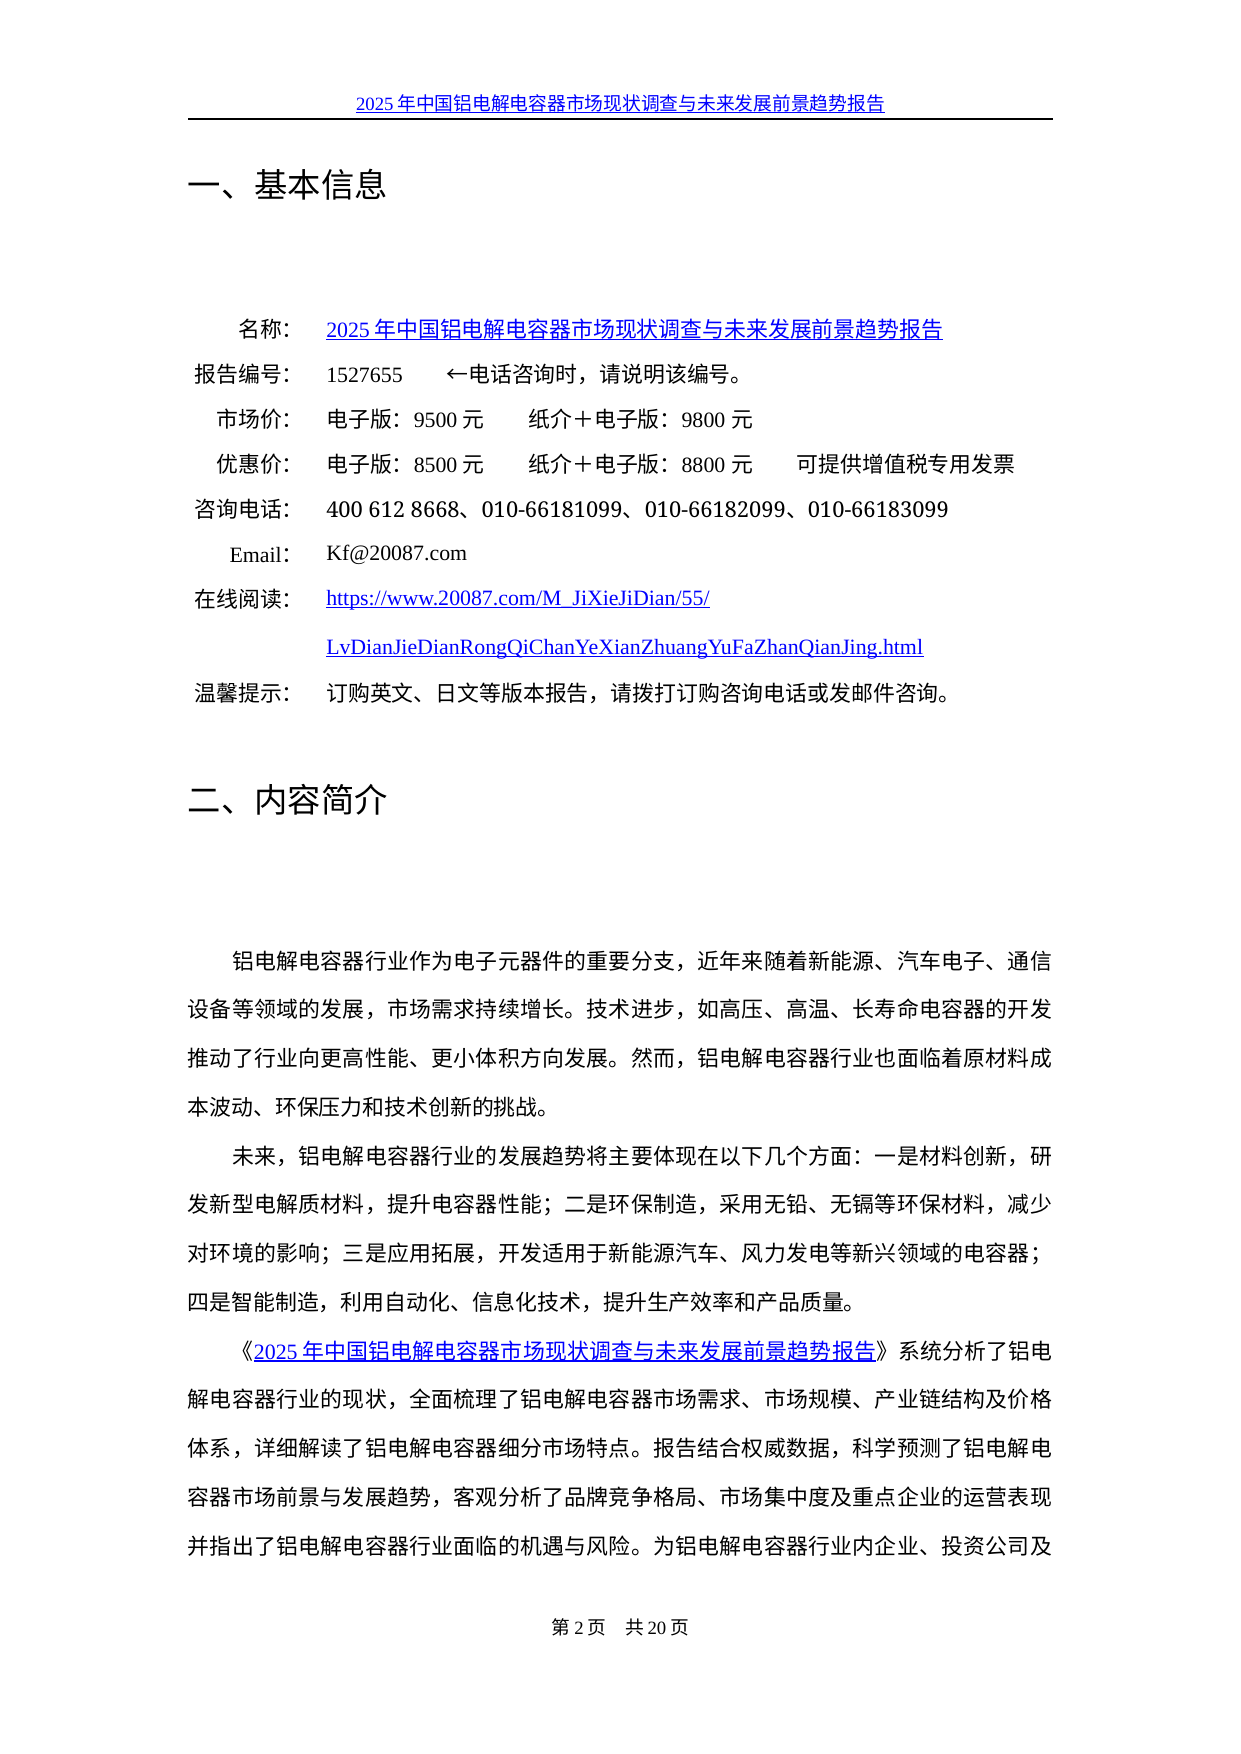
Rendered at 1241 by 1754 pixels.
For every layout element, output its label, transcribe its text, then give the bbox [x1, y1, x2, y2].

table_cell 400 612 8668、010-66181099、010-66182099、010-66183099 [315, 492, 1073, 537]
table_cell 咨询电话： [167, 492, 315, 537]
table_cell Kf@20087.com [315, 537, 1073, 582]
table_header 名称： [167, 312, 315, 357]
table_cell 优惠价： [167, 447, 315, 492]
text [187, 943, 1053, 1561]
table_cell 市场价： [167, 402, 315, 447]
title 一、基本信息 [187, 150, 1053, 215]
table_cell 订购英文、日文等版本报告，请拨打订购咨询电话或发邮件咨询。 [315, 675, 1073, 720]
table_cell 电子版：8500 元 纸介＋电子版：8800 元 可提供增值税专用发票 [315, 447, 1073, 492]
table_cell 报告编号： [167, 357, 315, 402]
table_cell 1527655 ←电话咨询时，请说明该编号。 [315, 357, 1073, 402]
table_cell 在线阅读： [167, 582, 315, 675]
table_header 2025年中国铝电解电容器市场现状调查与未来发展前景趋势报告 [315, 312, 1073, 357]
table_cell [315, 582, 1073, 675]
table_cell Email： [167, 537, 315, 582]
title 二、内容简介 [187, 766, 1053, 831]
table_cell 电子版：9500 元 纸介＋电子版：9800 元 [315, 402, 1073, 447]
table_cell 温馨提示： [167, 675, 315, 720]
